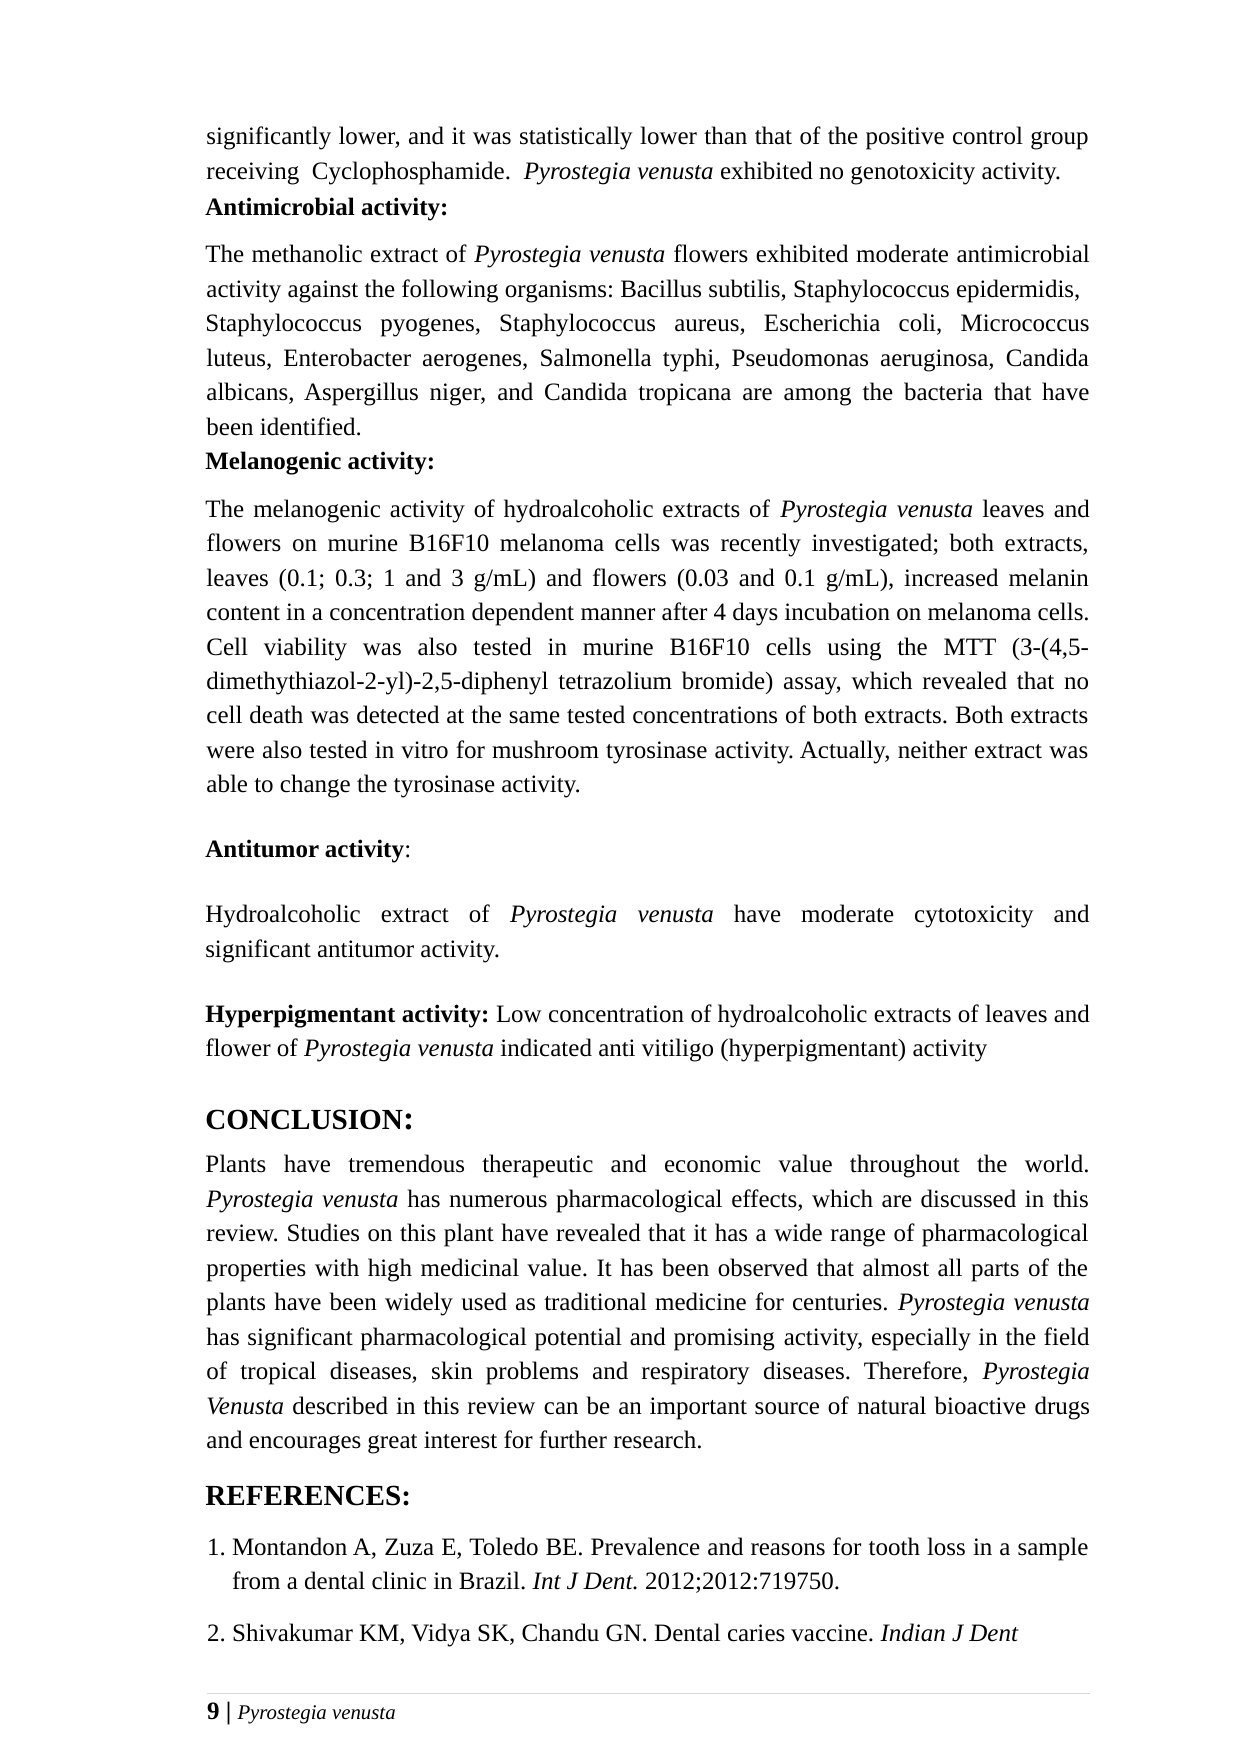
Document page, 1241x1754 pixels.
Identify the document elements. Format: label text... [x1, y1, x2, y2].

text Antitumor activity: [205, 834, 1090, 863]
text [205, 121, 1090, 185]
text CONCLUSION: [205, 1098, 1090, 1137]
text The melanogenic activity of hydroalcoholic extracts of Pyrostegia venusta leaves and flowers on murine B16F10 melanoma cells was recently investigated; both extracts, leaves (0.1; 0.3; 1 and 3 g/mL) and flowers (0.03 and 0.1 g/mL), increased melanin content in a concentration dependent manner after 4 days incubation on melanoma cells. Cell viability was also tested in murine B16F10 cells using the MTT (3-(4,5-dimethythiazol-2-yl)-2,5-diphenyl tetrazolium bromide) assay, which revealed that no cell death was detected at the same tested concentrations of both extracts. Both extracts were also tested in vitro for mushroom tyrosinase activity. Actually, neither extract was able to change the tyrosinase activity. [205, 494, 1090, 798]
text REFERENCES: [205, 1478, 1090, 1512]
text Melanogenic activity: [205, 446, 1090, 475]
text Hyperpigmentant activity: Low concentration of hydroalcoholic extracts of leaves and flower of Pyrostegia venusta indicated anti vitiligo (hyperpigmentant) activity [205, 999, 1090, 1062]
text Antimicrobial activity: [205, 192, 1090, 221]
list Shivakumar KM, Vidya SK, Chandu GN. Dental caries vaccine. Indian J Dent [207, 1618, 1090, 1647]
text The methanolic extract of Pyrostegia venusta flowers exhibited moderate antimicrobial activity against the following organisms: Bacillus subtilis, Staphylococcus epidermidis, [205, 239, 1090, 303]
text Staphylococcus pyogenes, Staphylococcus aureus, Escherichia coli, Micrococcus luteus, Enterobacter aerogenes, Salmonella typhi, Pseudomonas aeruginosa, Candida albicans, Aspergillus niger, and Candida tropicana are among the bacteria that have been identified. [205, 308, 1090, 441]
text Hydroalcoholic extract of Pyrostegia venusta have moderate cytotoxicity and significant antitumor activity. [205, 899, 1090, 963]
list Montandon A, Zuza E, Toledo BE. Prevalence and reasons for tooth loss in a sample from a dental clinic in Brazil. Int J Dent. 2012;2012:719750. [207, 1532, 1090, 1595]
text Plants have tremendous therapeutic and economic value throughout the world. Pyrostegia venusta has numerous pharmacological effects, which are discussed in this review. Studies on this plant have revealed that it has a wide range of pharmacological properties with high medicinal value. It has been observed that almost all parts of the plants have been widely used as traditional medicine for centuries. Pyrostegia venusta has significant pharmacological potential and promising activity, especially in the field of tropical diseases, skin problems and respiratory diseases. Therefore, Pyrostegia Venusta described in this review can be an important source of natural bioactive drugs and encourages great interest for further research. [205, 1149, 1090, 1454]
